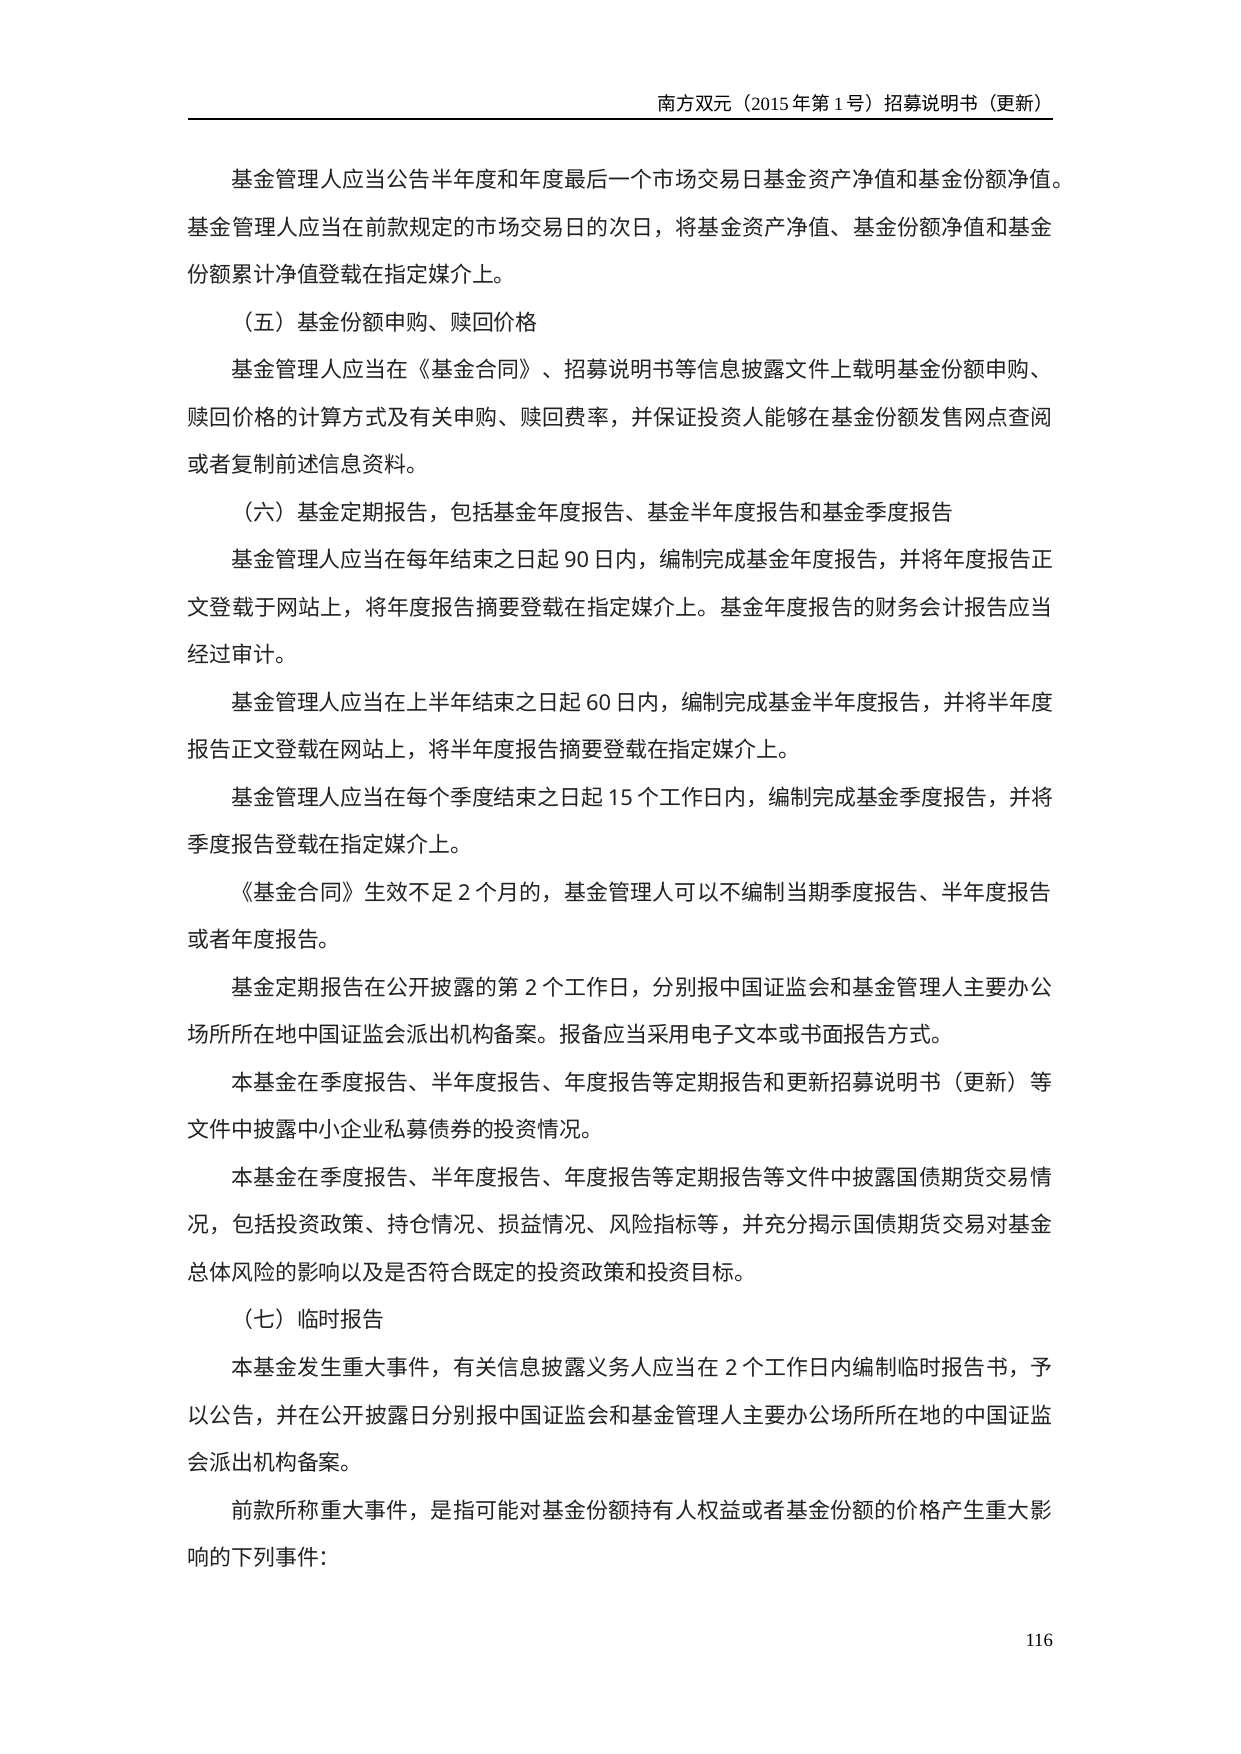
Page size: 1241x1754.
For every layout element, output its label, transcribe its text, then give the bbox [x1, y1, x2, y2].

text 基金管理人应当在上半年结束之日起60日内，编制完成基金半年度报告，并将半年度报告正文登载在网站上，将半年度报告摘要登载在指定媒介上。 [187, 684, 1053, 764]
text 基金定期报告在公开披露的第2个工作日，分别报中国证监会和基金管理人主要办公场所所在地中国证监会派出机构备案。报备应当采用电子文本或书面报告方式。 [187, 970, 1053, 1049]
text 本基金发生重大事件，有关信息披露义务人应当在2个工作日内编制临时报告书，予以公告，并在公开披露日分别报中国证监会和基金管理人主要办公场所所在地的中国证监会派出机构备案。 [187, 1350, 1053, 1477]
text （七）临时报告 [187, 1302, 1053, 1334]
text 本基金在季度报告、半年度报告、年度报告等定期报告和更新招募说明书（更新）等文件中披露中小企业私募债券的投资情况。 [187, 1065, 1053, 1144]
text 《基金合同》生效不足2个月的，基金管理人可以不编制当期季度报告、半年度报告或者年度报告。 [187, 875, 1053, 954]
text （五）基金份额申购、赎回价格 [187, 304, 1053, 336]
text 本基金在季度报告、半年度报告、年度报告等定期报告等文件中披露国债期货交易情况，包括投资政策、持仓情况、损益情况、风险指标等，并充分揭示国债期货交易对基金总体风险的影响以及是否符合既定的投资政策和投资目标。 [187, 1160, 1053, 1287]
text 基金管理人应当在每年结束之日起90日内，编制完成基金年度报告，并将年度报告正文登载于网站上，将年度报告摘要登载在指定媒介上。基金年度报告的财务会计报告应当经过审计。 [187, 542, 1053, 669]
text 基金管理人应当在每个季度结束之日起15个工作日内，编制完成基金季度报告，并将季度报告登载在指定媒介上。 [187, 780, 1053, 859]
text （六）基金定期报告，包括基金年度报告、基金半年度报告和基金季度报告 [187, 494, 1053, 526]
text 基金管理人应当在《基金合同》、招募说明书等信息披露文件上载明基金份额申购、赎回价格的计算方式及有关申购、赎回费率，并保证投资人能够在基金份额发售网点查阅或者复制前述信息资料。 [187, 352, 1053, 479]
text 基金管理人应当公告半年度和年度最后一个市场交易日基金资产净值和基金份额净值。基金管理人应当在前款规定的市场交易日的次日，将基金资产净值、基金份额净值和基金份额累计净值登载在指定媒介上。 [187, 162, 1053, 289]
text 前款所称重大事件，是指可能对基金份额持有人权益或者基金份额的价格产生重大影响的下列事件： [187, 1493, 1053, 1572]
